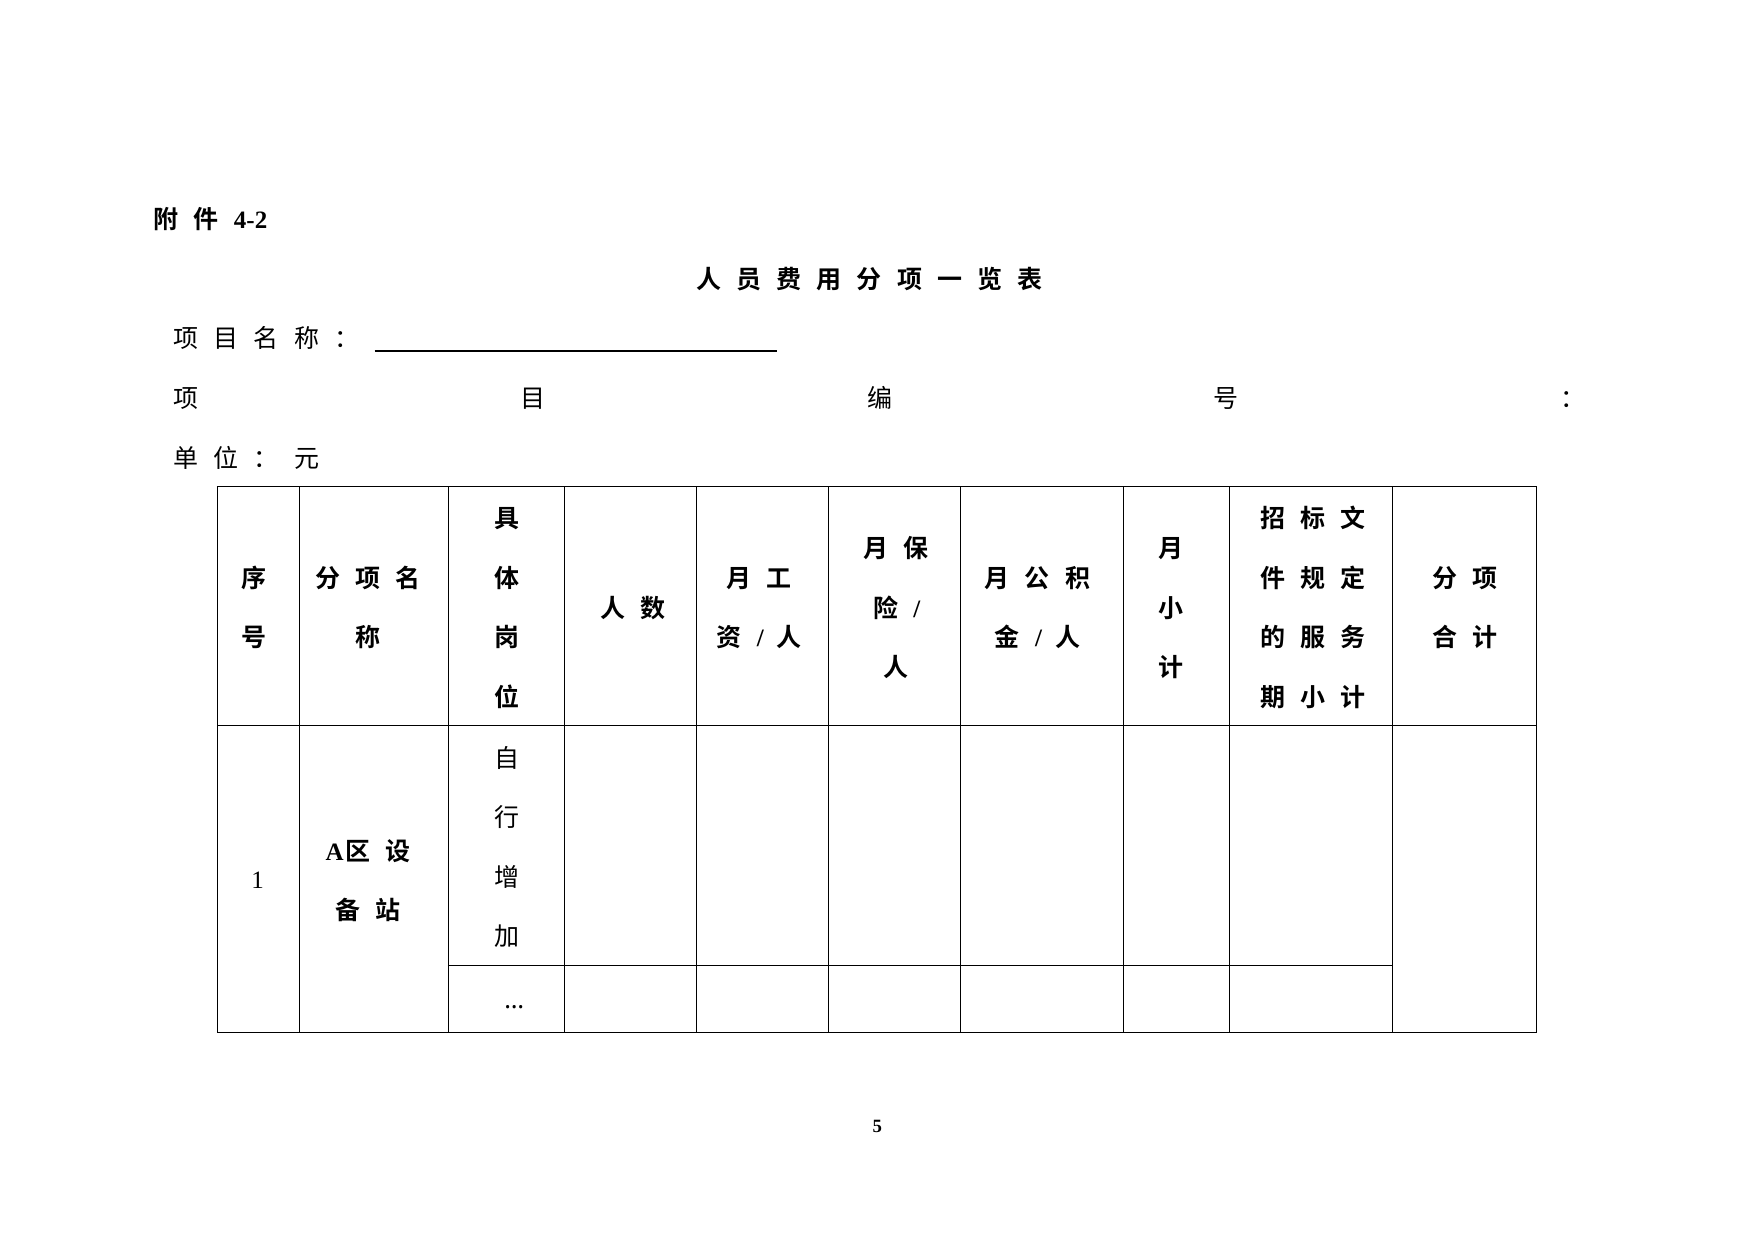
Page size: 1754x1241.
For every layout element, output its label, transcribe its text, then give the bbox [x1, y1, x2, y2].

text 人员费用分项一览表 [153, 248, 1601, 307]
table_cell 自行增加 [449, 726, 564, 965]
table_header 月工资/人 [697, 487, 828, 725]
table_cell 1 [218, 726, 299, 1032]
table_cell [829, 966, 960, 1032]
table_header 分项合计 [1393, 487, 1536, 725]
table_cell [697, 726, 828, 965]
table_cell [1230, 966, 1392, 1032]
table_cell [961, 726, 1123, 965]
table_cell [565, 726, 696, 965]
table_header 人数 [565, 487, 696, 725]
table_cell … [449, 966, 564, 1032]
table_cell [1230, 726, 1392, 965]
table_cell [829, 726, 960, 965]
table_cell [1124, 966, 1229, 1032]
text 附件4-2 [153, 188, 1601, 248]
table_cell [961, 966, 1123, 1032]
table_header 招标文件规定的服务期小计 [1230, 487, 1392, 725]
table_cell [565, 966, 696, 1032]
table_header 分项名称 [300, 487, 448, 725]
table_header 具体岗位 [449, 487, 564, 725]
table_cell [697, 966, 828, 1032]
table_cell A区设备站 [300, 726, 448, 1032]
table_cell [1124, 726, 1229, 965]
text 项目名称： [173, 307, 1601, 367]
table_header 月公积金/人 [961, 487, 1123, 725]
table_header 月保险/人 [829, 487, 960, 725]
table_header 月小计 [1124, 487, 1229, 725]
table_cell [1393, 726, 1536, 1032]
text 项目编号： 单位：元 [173, 367, 1601, 486]
table_header 序号 [218, 487, 299, 725]
